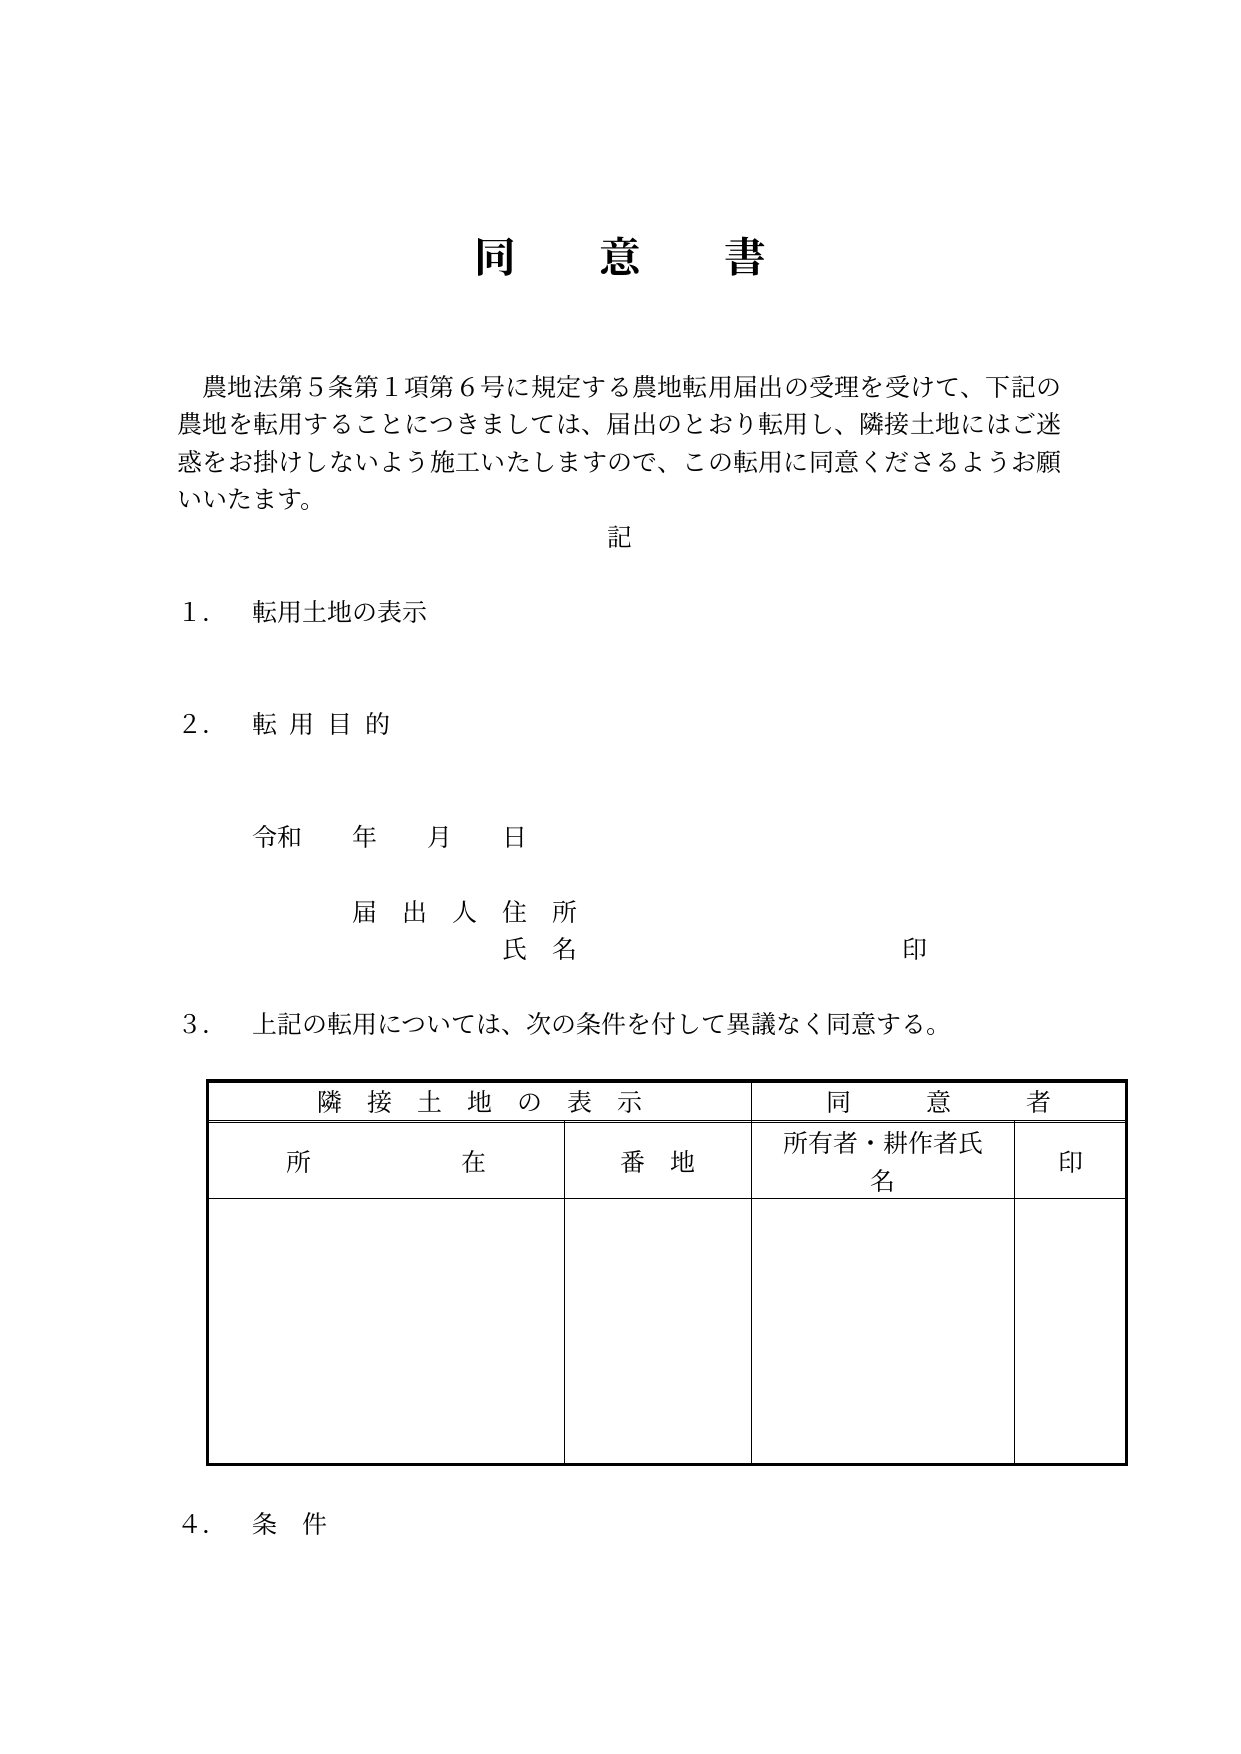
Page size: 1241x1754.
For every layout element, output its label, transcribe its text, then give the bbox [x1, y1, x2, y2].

subtitle 記 [177, 517, 1063, 554]
list 転用土地の表示 [177, 592, 1063, 629]
table_cell [209, 1199, 564, 1463]
table_cell 所 在 [209, 1123, 564, 1198]
table_cell 所有者・耕作者氏 名 [752, 1123, 1014, 1198]
table_cell [565, 1199, 751, 1463]
text 届 出 人 住 所 [177, 892, 1063, 929]
text 令和 年 月 日 [177, 817, 1063, 854]
text ４． 条 件 [177, 1504, 1063, 1541]
text ３． 上記の転用については、次の条件を付して異議なく同意する。 [177, 1004, 1063, 1042]
table_cell [1015, 1199, 1125, 1463]
text 農地法第５条第１項第６号に規定する農地転用届出の受理を受けて、下記の農地を転用することにつきましては、届出のとおり転用し、隣接土地にはご迷惑をお掛けしないよう施工いたしますので、この転用に同意くださるようお願いいたます。 [177, 367, 1063, 517]
text ２． 転用目的 [177, 704, 1063, 742]
table_header 同 意 者 [752, 1083, 1125, 1120]
table_cell [752, 1199, 1014, 1463]
text 同 意 書 [177, 217, 1063, 292]
table_header 隣 接 土 地 の 表 示 [209, 1083, 751, 1120]
table_cell 番 地 [565, 1123, 751, 1198]
text 氏 名 印 [177, 929, 1063, 967]
table_cell 印 [1015, 1123, 1125, 1198]
